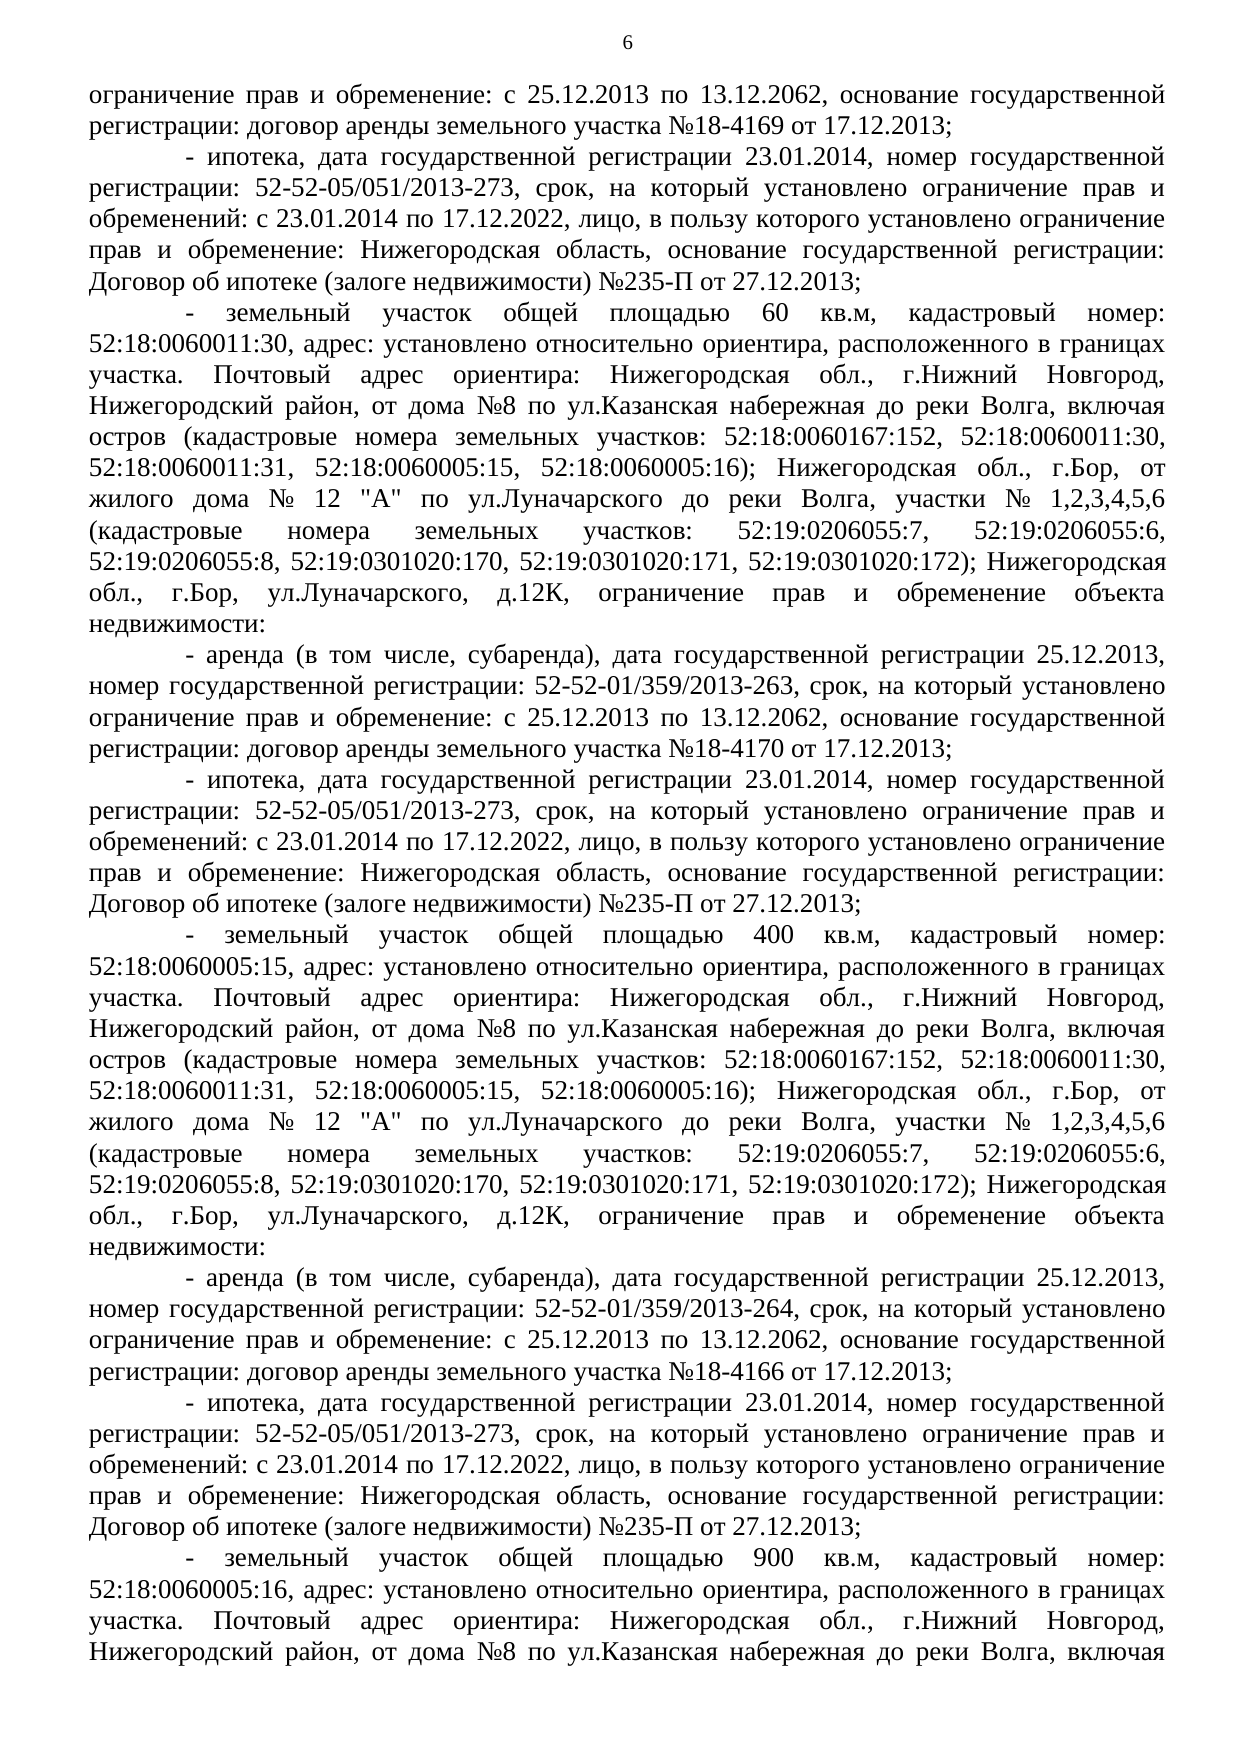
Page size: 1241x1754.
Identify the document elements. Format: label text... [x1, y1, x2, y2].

text - земельный участок общей площадью 60 кв.м, кадастровый номер: 52:18:0060011:30, адрес: установлено относительно ориентира, расположенного в границах участка. Почтовый адрес ориентира: Нижегородская обл., г.Нижний Новгород, Нижегородский район, от дома №8 по ул.Казанская набережная до реки Волга, включая остров (кадастровые номера земельных участков: 52:18:0060167:152, 52:18:0060011:30, 52:18:0060011:31, 52:18:0060005:15, 52:18:0060005:16); Нижегородская обл., г.Бор, от жилого дома № 12 "А" по ул.Луначарского до реки Волга, участки № 1,2,3,4,5,6 (кадастровые номера земельных участков: 52:19:0206055:7, 52:19:0206055:6, 52:19:0206055:8, 52:19:0301020:170, 52:19:0301020:171, 52:19:0301020:172); Нижегородская обл., г.Бор, ул.Луначарского, д.12К, ограничение прав и обременение объекта недвижимости: [89, 296, 1166, 638]
text - аренда (в том числе, субаренда), дата государственной регистрации 25.12.2013, номер государственной регистрации: 52-52-01/359/2013-263, срок, на который установлено ограничение прав и обременение: с 25.12.2013 по 13.12.2062, основание государственной регистрации: договор аренды земельного участка №18-4170 от 17.12.2013; [89, 638, 1166, 763]
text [89, 1542, 1166, 1666]
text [89, 78, 1166, 140]
text - земельный участок общей площадью 400 кв.м, кадастровый номер: 52:18:0060005:15, адрес: установлено относительно ориентира, расположенного в границах участка. Почтовый адрес ориентира: Нижегородская обл., г.Нижний Новгород, Нижегородский район, от дома №8 по ул.Казанская набережная до реки Волга, включая остров (кадастровые номера земельных участков: 52:18:0060167:152, 52:18:0060011:30, 52:18:0060011:31, 52:18:0060005:15, 52:18:0060005:16); Нижегородская обл., г.Бор, от жилого дома № 12 "А" по ул.Луначарского до реки Волга, участки № 1,2,3,4,5,6 (кадастровые номера земельных участков: 52:19:0206055:7, 52:19:0206055:6, 52:19:0206055:8, 52:19:0301020:170, 52:19:0301020:171, 52:19:0301020:172); Нижегородская обл., г.Бор, ул.Луначарского, д.12К, ограничение прав и обременение объекта недвижимости: [89, 919, 1166, 1261]
text - аренда (в том числе, субаренда), дата государственной регистрации 25.12.2013, номер государственной регистрации: 52-52-01/359/2013-264, срок, на который установлено ограничение прав и обременение: с 25.12.2013 по 13.12.2062, основание государственной регистрации: договор аренды земельного участка №18-4166 от 17.12.2013; [89, 1261, 1166, 1386]
